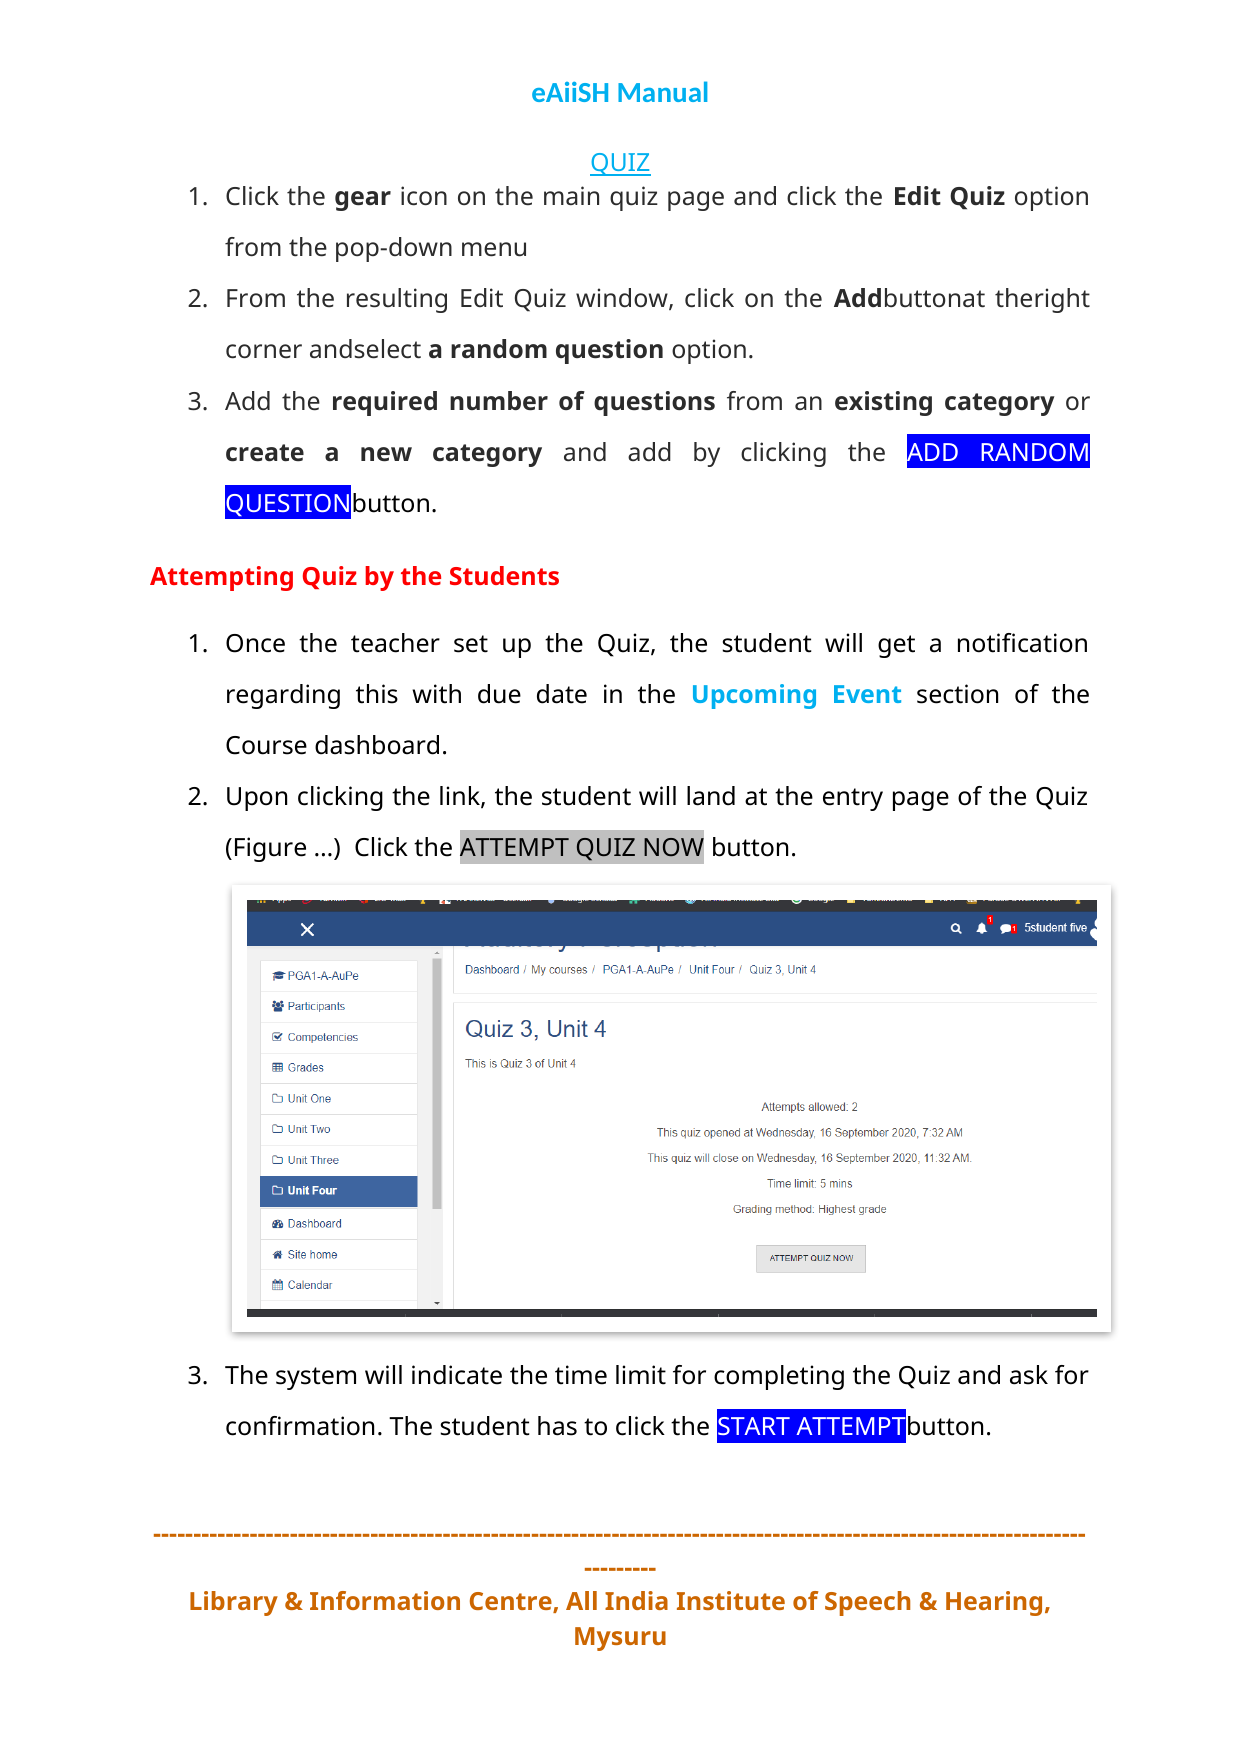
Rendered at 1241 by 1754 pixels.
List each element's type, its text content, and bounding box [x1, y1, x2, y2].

picture [247, 900, 1097, 1317]
list The system will indicate the time limit for completing the Quiz and ask for confirmation. The student has to click the START ATTEMPTbutton. [187, 1358, 1090, 1443]
list Click the gear icon on the main quiz page and click the Edit Quiz option from the pop-down menu [187, 179, 1090, 264]
list From the resulting Edit Quiz window, click on the Addbuttonat theright corner andselect a random question option. [187, 281, 1090, 366]
list Upon clicking the link, the student will land at the entry page of the Quiz (Figure …) Click the ATTEMPT QUIZ NOW button. [187, 779, 1090, 864]
text Attempting Quiz by the Students [150, 558, 1090, 592]
list Once the teacher set up the Quiz, the student will get a notification regarding this with due date in the Upcoming Event section of the Course dashboard. [187, 626, 1090, 762]
list Add the required number of questions from an existing category or create a new category and add by clicking the ADD RANDOM QUESTIONbutton. [187, 383, 1090, 519]
